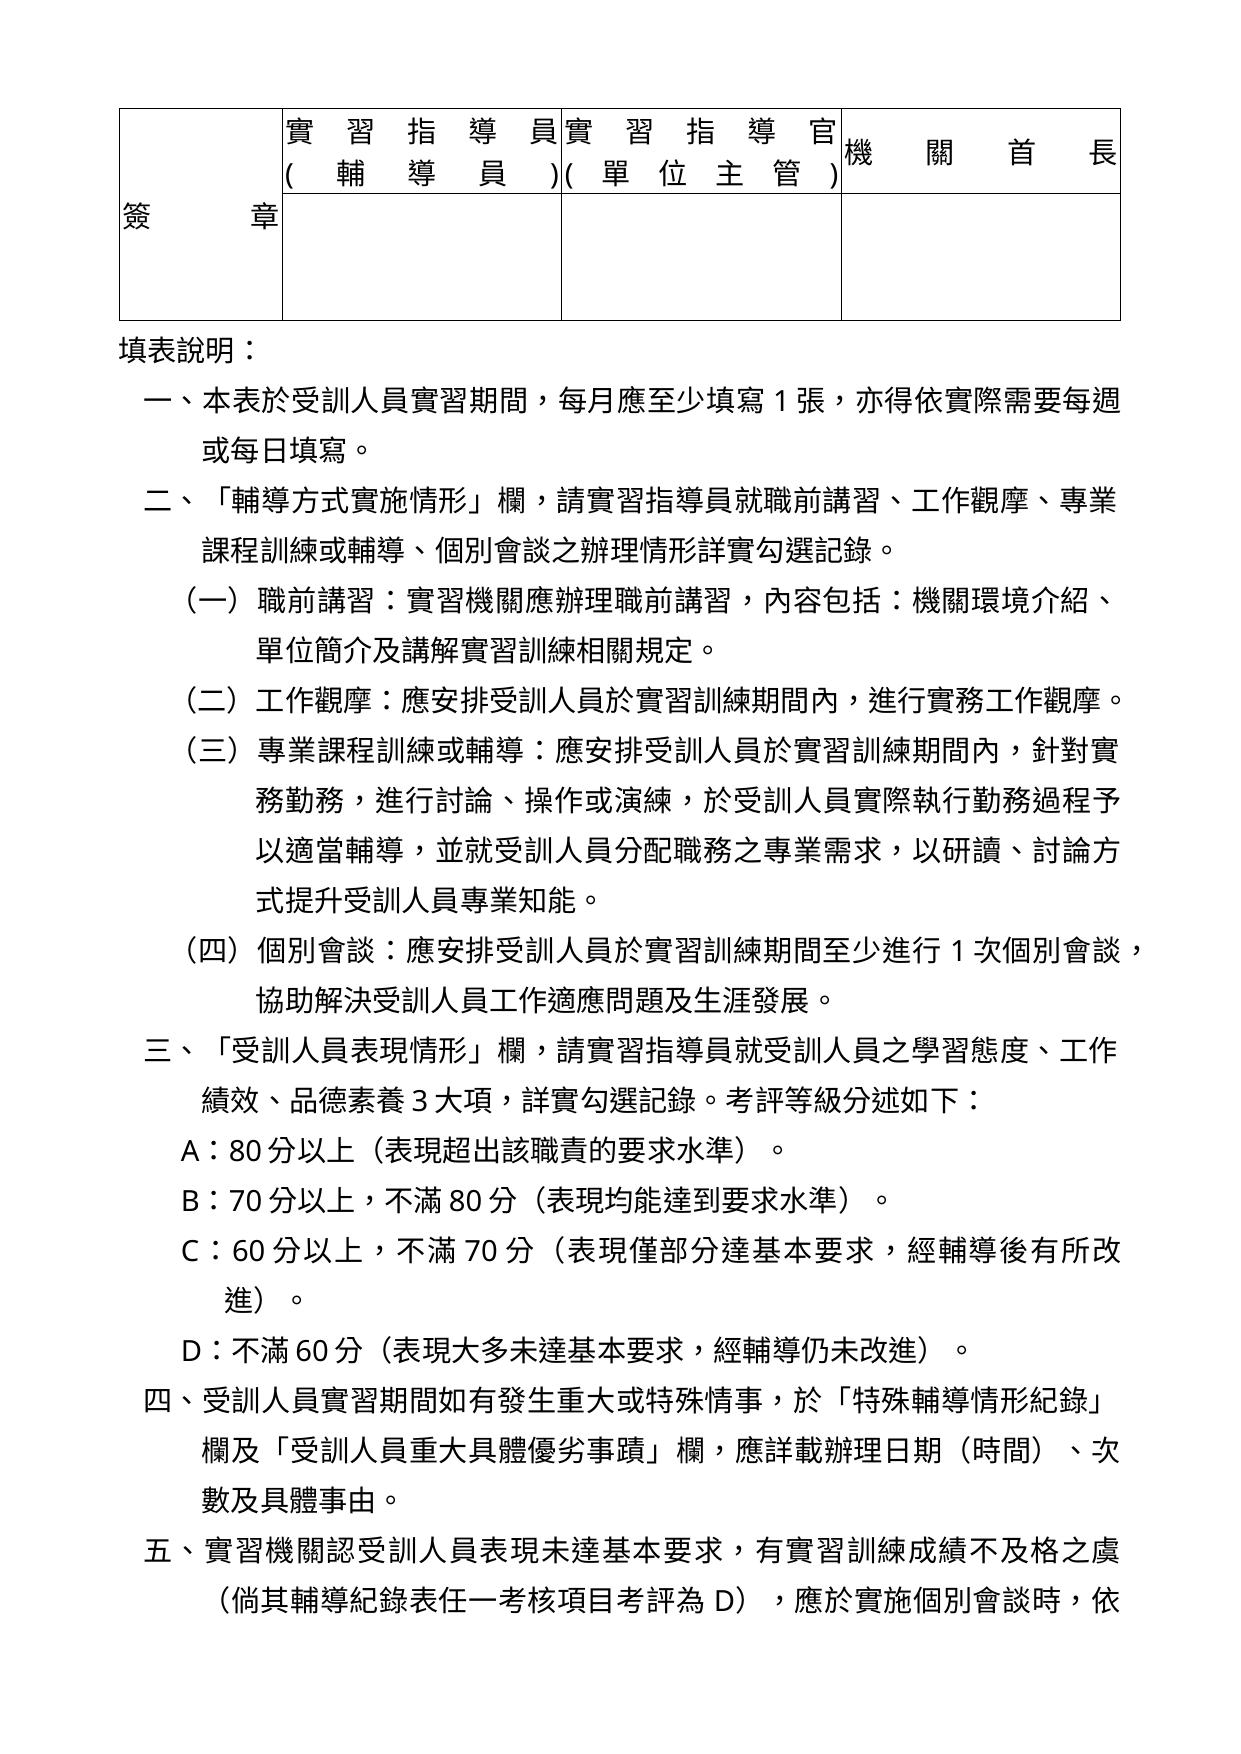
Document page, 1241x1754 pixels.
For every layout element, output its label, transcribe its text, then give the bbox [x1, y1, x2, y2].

text 填表說明： [118, 321, 1122, 371]
table_cell 實習指導員 (輔導員) [283, 109, 561, 193]
text （二）工作觀摩：應安排受訓人員於實習訓練期間內，進行實務工作觀摩。 [168, 671, 1122, 721]
text （四）個別會談：應安排受訓人員於實習訓練期間至少進行1次個別會談，協助解決受訓人員工作適應問題及生涯發展。 [168, 921, 1122, 1021]
table_cell 簽章 [120, 109, 282, 320]
text C：60分以上，不滿70分（表現僅部分達基本要求，經輔導後有所改進）。 [181, 1221, 1122, 1321]
text （一）職前講習：實習機關應辦理職前講習，內容包括：機關環境介紹、單位簡介及講解實習訓練相關規定。 [168, 571, 1122, 671]
text 四、受訓人員實習期間如有發生重大或特殊情事，於「特殊輔導情形紀錄」欄及「受訓人員重大具體優劣事蹟」欄，應詳載辦理日期（時間）、次數及具體事由。 [143, 1371, 1122, 1521]
table_cell [283, 194, 561, 320]
text A：80分以上（表現超出該職責的要求水準）。 [181, 1121, 1122, 1171]
text 一、本表於受訓人員實習期間，每月應至少填寫1張，亦得依實際需要每週或每日填寫。 [143, 371, 1122, 471]
text 二、「輔導方式實施情形」欄，請實習指導員就職前講習、工作觀摩、專業課程訓練或輔導、個別會談之辦理情形詳實勾選記錄。 [143, 471, 1122, 571]
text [143, 1521, 1122, 1621]
text D：不滿60分（表現大多未達基本要求，經輔導仍未改進）。 [181, 1321, 1122, 1371]
table_cell [562, 194, 841, 320]
table_cell 實習指導官 (單位主管) [562, 109, 841, 193]
text （三）專業課程訓練或輔導：應安排受訓人員於實習訓練期間內，針對實務勤務，進行討論、操作或演練，於受訓人員實際執行勤務過程予以適當輔導，並就受訓人員分配職務之專業需求，以研讀、討論方式提升受訓人員專業知能。 [168, 721, 1122, 921]
table_cell [842, 194, 1120, 320]
text B：70分以上，不滿80分（表現均能達到要求水準）。 [181, 1171, 1122, 1221]
text 三、「受訓人員表現情形」欄，請實習指導員就受訓人員之學習態度、工作績效、品德素養3大項，詳實勾選記錄。考評等級分述如下： [143, 1021, 1122, 1121]
table_cell 機關首長 [842, 109, 1120, 193]
